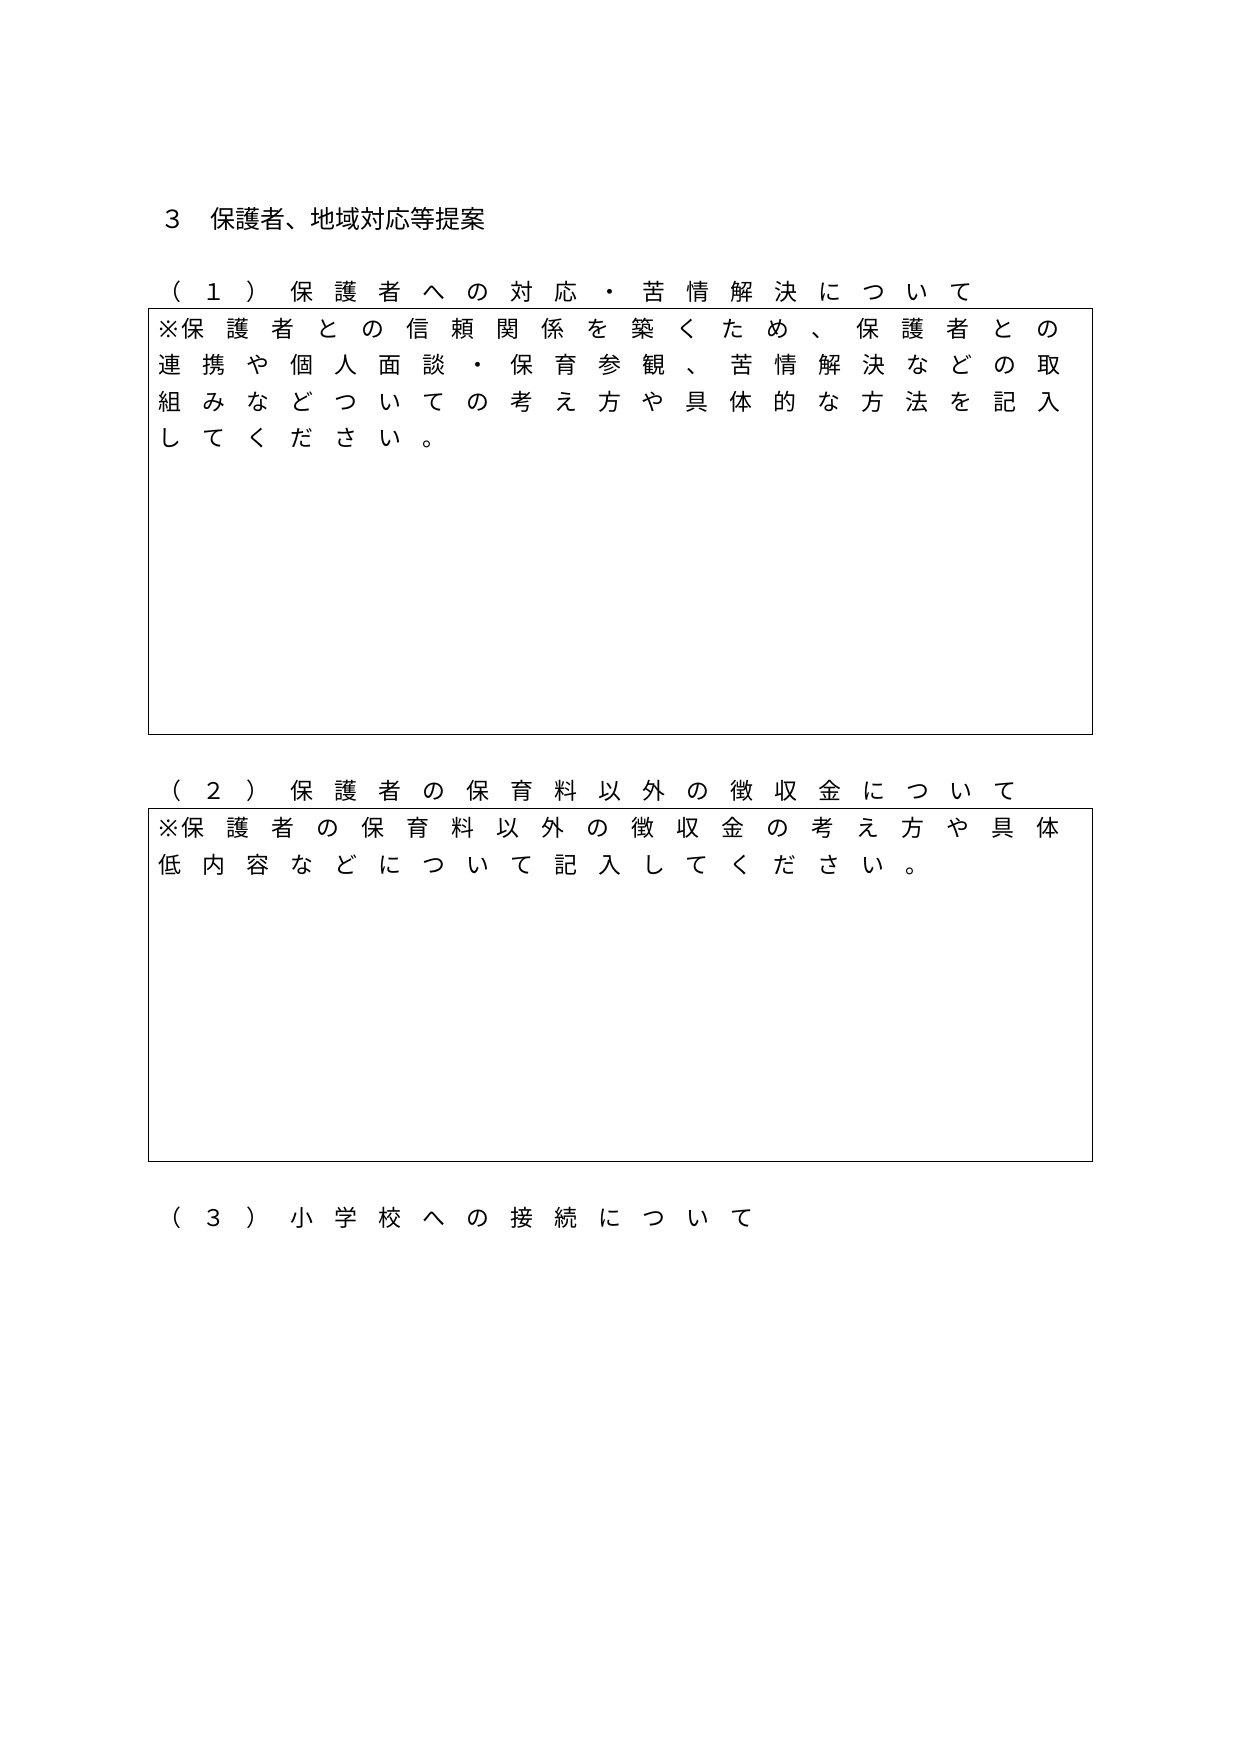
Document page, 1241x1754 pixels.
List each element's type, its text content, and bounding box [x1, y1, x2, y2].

table_header ※保護者との信頼関係を築くため、保護者との連携や個人面談・保育参観、苦情解決などの取組みなどついての考え方や具体的な方法を記入してください。 [149, 309, 1092, 733]
text （３）小学校への接続について [158, 1199, 1082, 1235]
text （２）保護者の保育料以外の徴収金について [158, 771, 1082, 807]
table_header ※保護者の保育料以外の徴収金の考え方や具体低内容などについて記入してください。 [149, 809, 1092, 1161]
text （１）保護者への対応・苦情解決について [158, 272, 1082, 308]
text ３ 保護者、地域対応等提案 [160, 199, 1082, 235]
